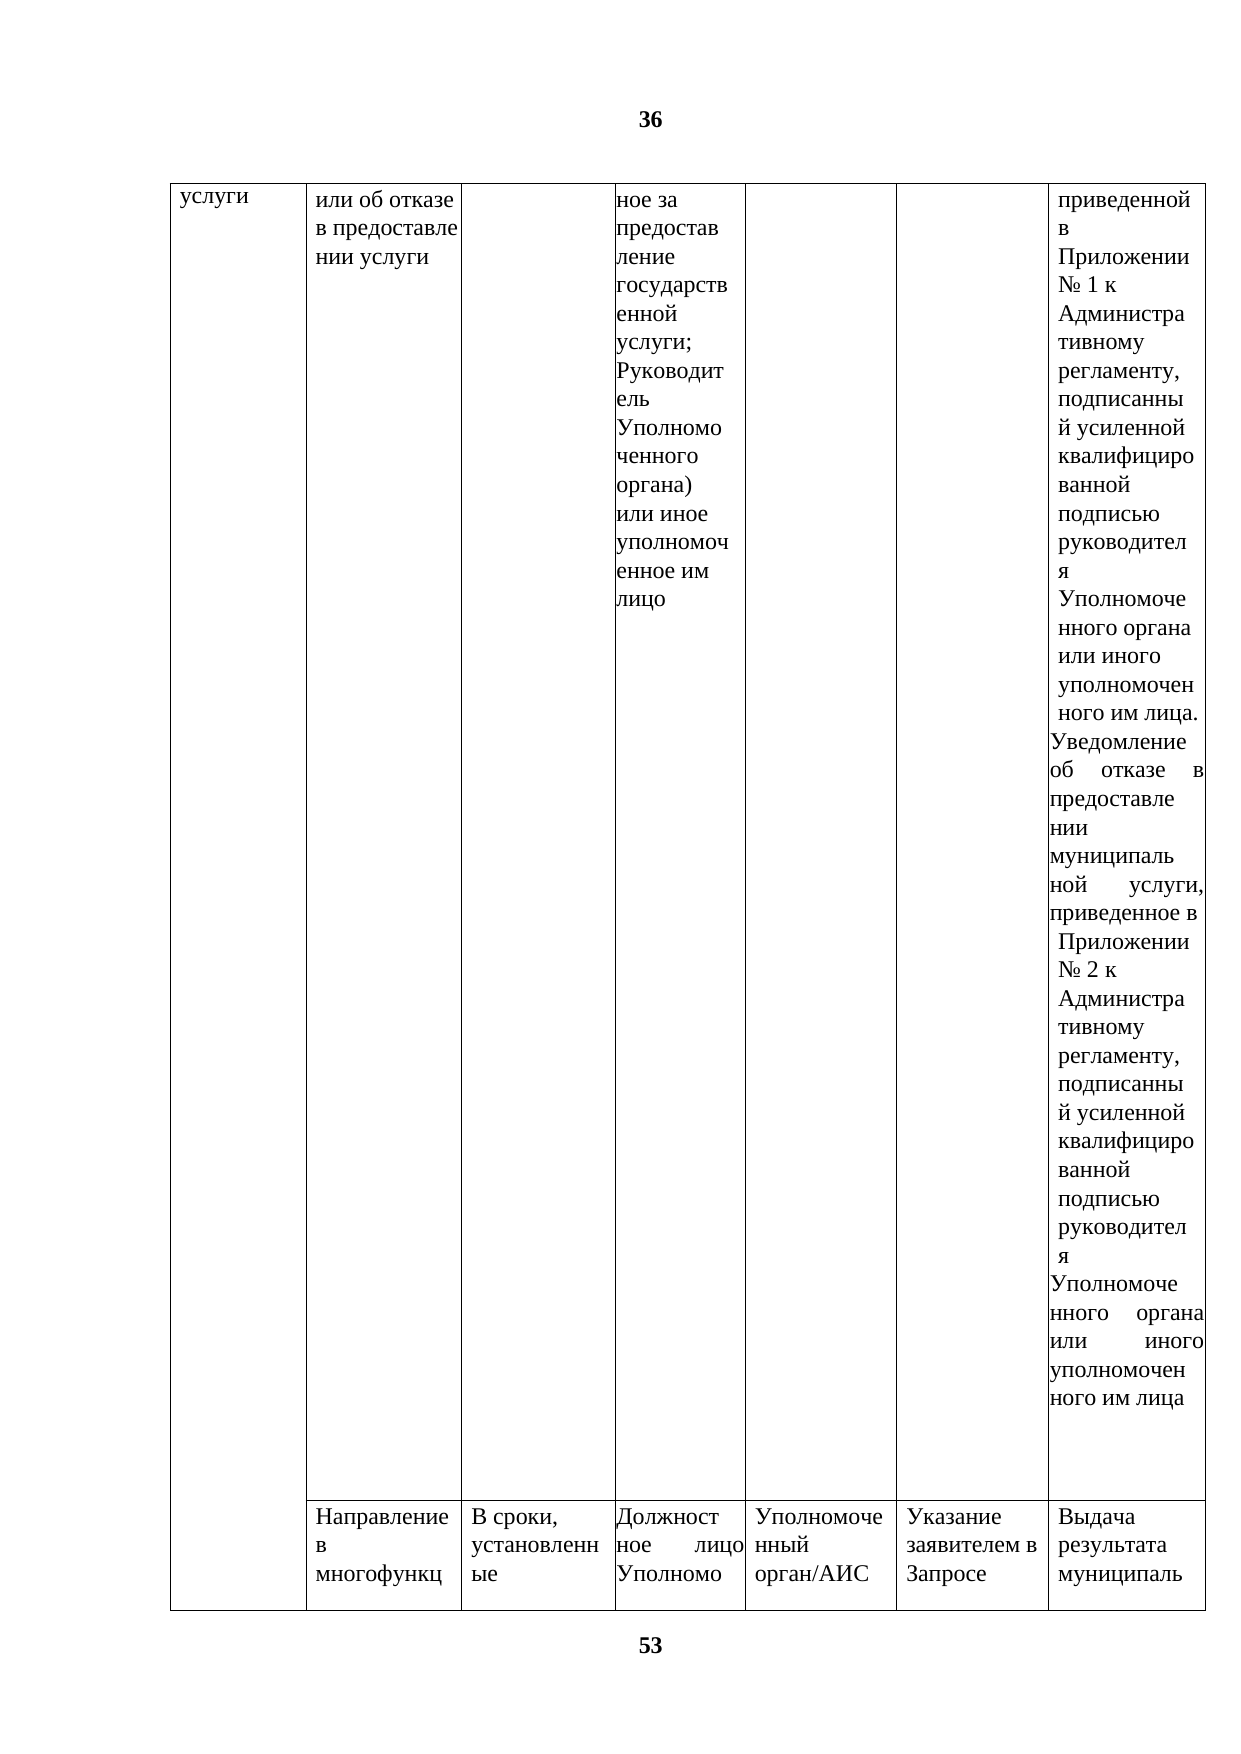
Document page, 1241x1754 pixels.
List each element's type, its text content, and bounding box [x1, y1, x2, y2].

table_cell Выдача результата муниципаль [1049, 1501, 1205, 1610]
table_cell Указание заявителем в Запросе [897, 1501, 1048, 1610]
table_header или об отказе в предоставле нии услуги [307, 184, 461, 1500]
table_header услуги [171, 184, 306, 1610]
table_header [462, 184, 615, 1500]
table_header приведенной в Приложении № 1 к Администра тивному регламенту, подписанны й усиленной квалифициро ванной подписью руководител я Уполномоче нного органа или иного уполномочен ного им лица. Уведомление об отказе в предоставле нии муниципаль ной услуги, приведенное в Приложении № 2 к Администра тивному регламенту, подписанны й усиленной квалифициро ванной подписью руководител я Уполномоче нного органа или иного уполномочен ного им лица [1049, 184, 1205, 1500]
table_header ное за предостав ление государств енной услуги; Руководит ель Уполномо ченного органа) или иное уполномоч енное им лицо [616, 184, 745, 1500]
table_header [897, 184, 1048, 1500]
table_cell Должност ное лицо Уполномо [616, 1501, 745, 1610]
table_cell В сроки, установленн ые [462, 1501, 615, 1610]
table_cell Направление в многофункц [307, 1501, 461, 1610]
table_header [746, 184, 896, 1500]
table_cell Уполномоче нный орган/АИС [746, 1501, 896, 1610]
